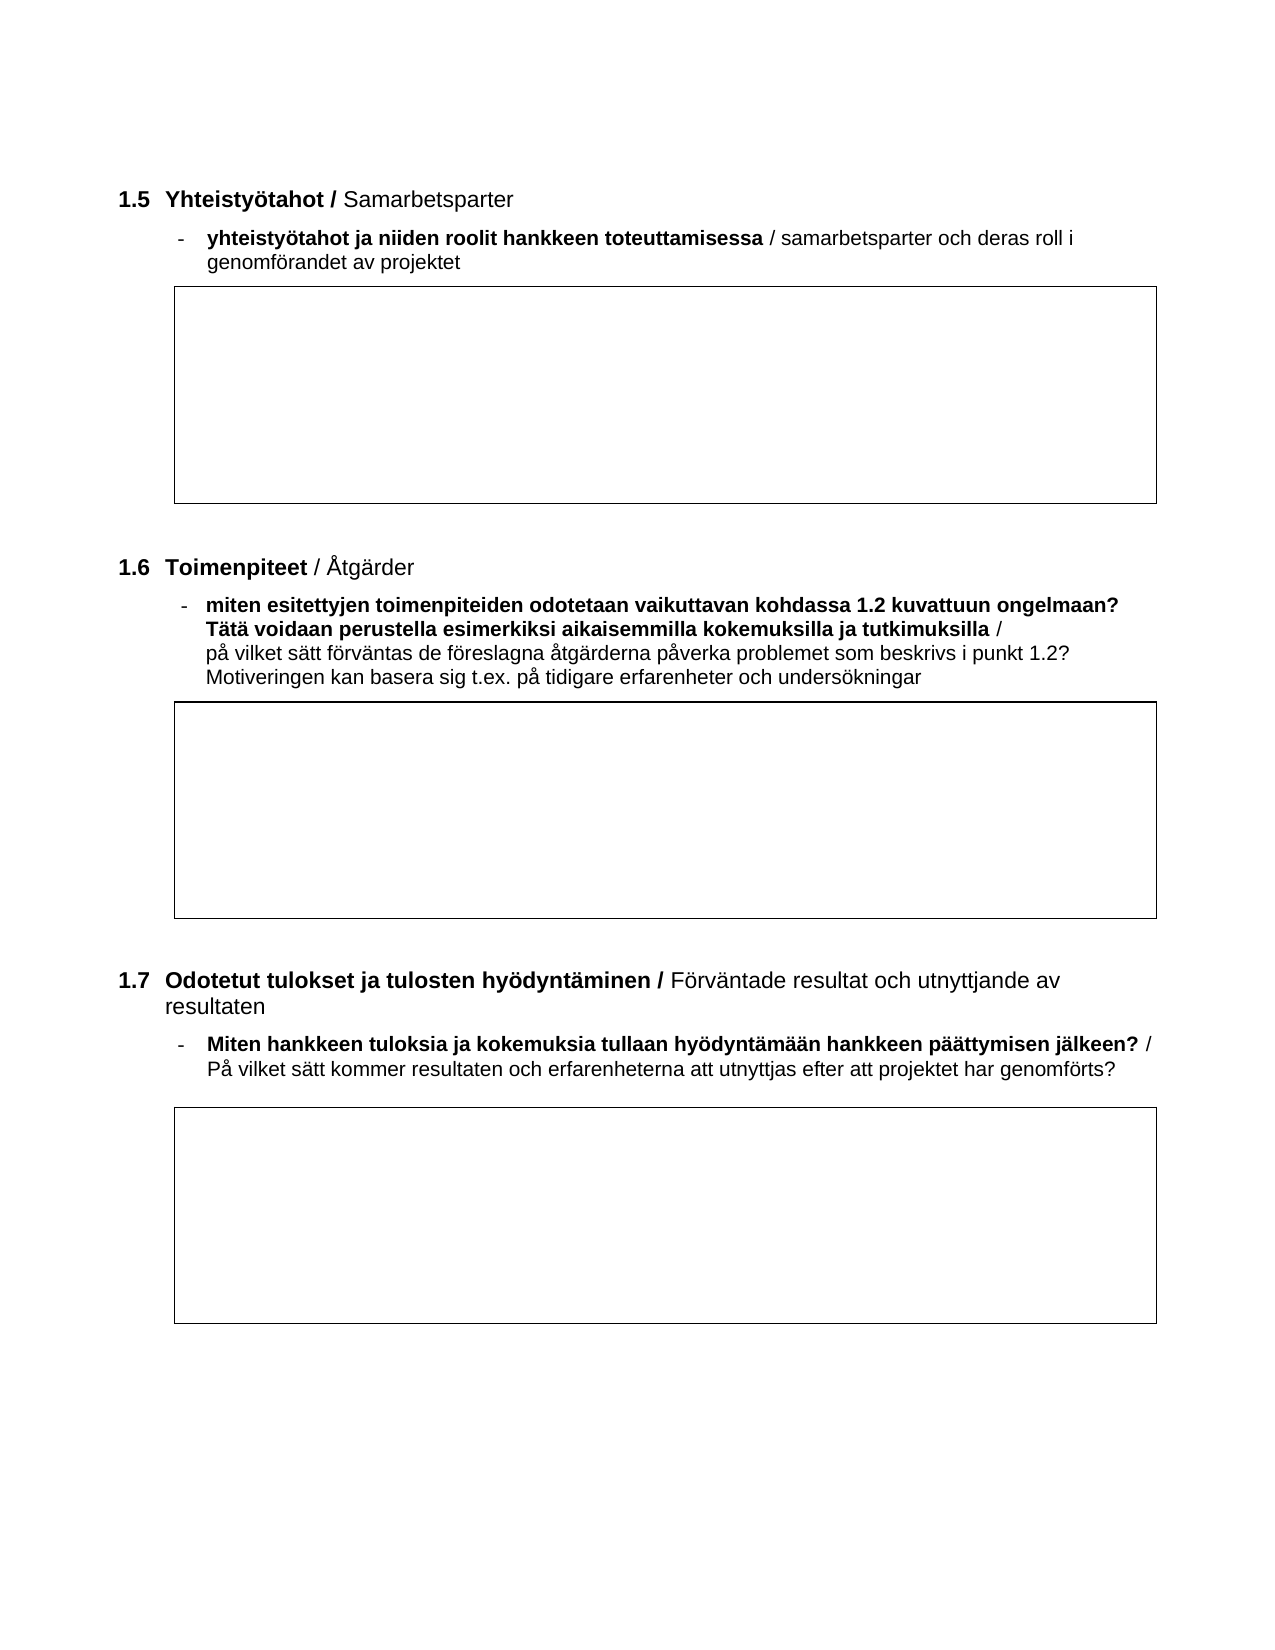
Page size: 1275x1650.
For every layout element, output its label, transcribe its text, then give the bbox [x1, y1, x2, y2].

table_header [175, 287, 1156, 503]
list Odotetut tulokset ja tulosten hyödyntäminen / Förväntade resultat och utnyttjande av resultaten [118, 967, 1157, 1020]
list miten esitettyjen toimenpiteiden odotetaan vaikuttavan kohdassa 1.2 kuvattuun ongelmaan? Tätä voidaan perustella esimerkiksi aikaisemmilla kokemuksilla ja tutkimuksilla / på vilket sätt förväntas de föreslagna åtgärderna påverka problemet som beskrivs i punkt 1.2? Motiveringen kan basera sig t.ex. på tidigare erfarenheter och undersökningar [181, 593, 1157, 689]
list Toimenpiteet / Åtgärder [118, 554, 1157, 580]
table_header [175, 703, 1156, 918]
list Yhteistyötahot / Samarbetsparter [118, 186, 1157, 213]
table_header [175, 1108, 1156, 1323]
list Miten hankkeen tuloksia ja kokemuksia tullaan hyödyntämään hankkeen päättymisen jälkeen? / På vilket sätt kommer resultaten och erfarenheterna att utnyttjas efter att projektet har genomförts? [177, 1032, 1157, 1080]
list yhteistyötahot ja niiden roolit hankkeen toteuttamisessa / samarbetsparter och deras roll i genomförandet av projektet [177, 225, 1157, 273]
